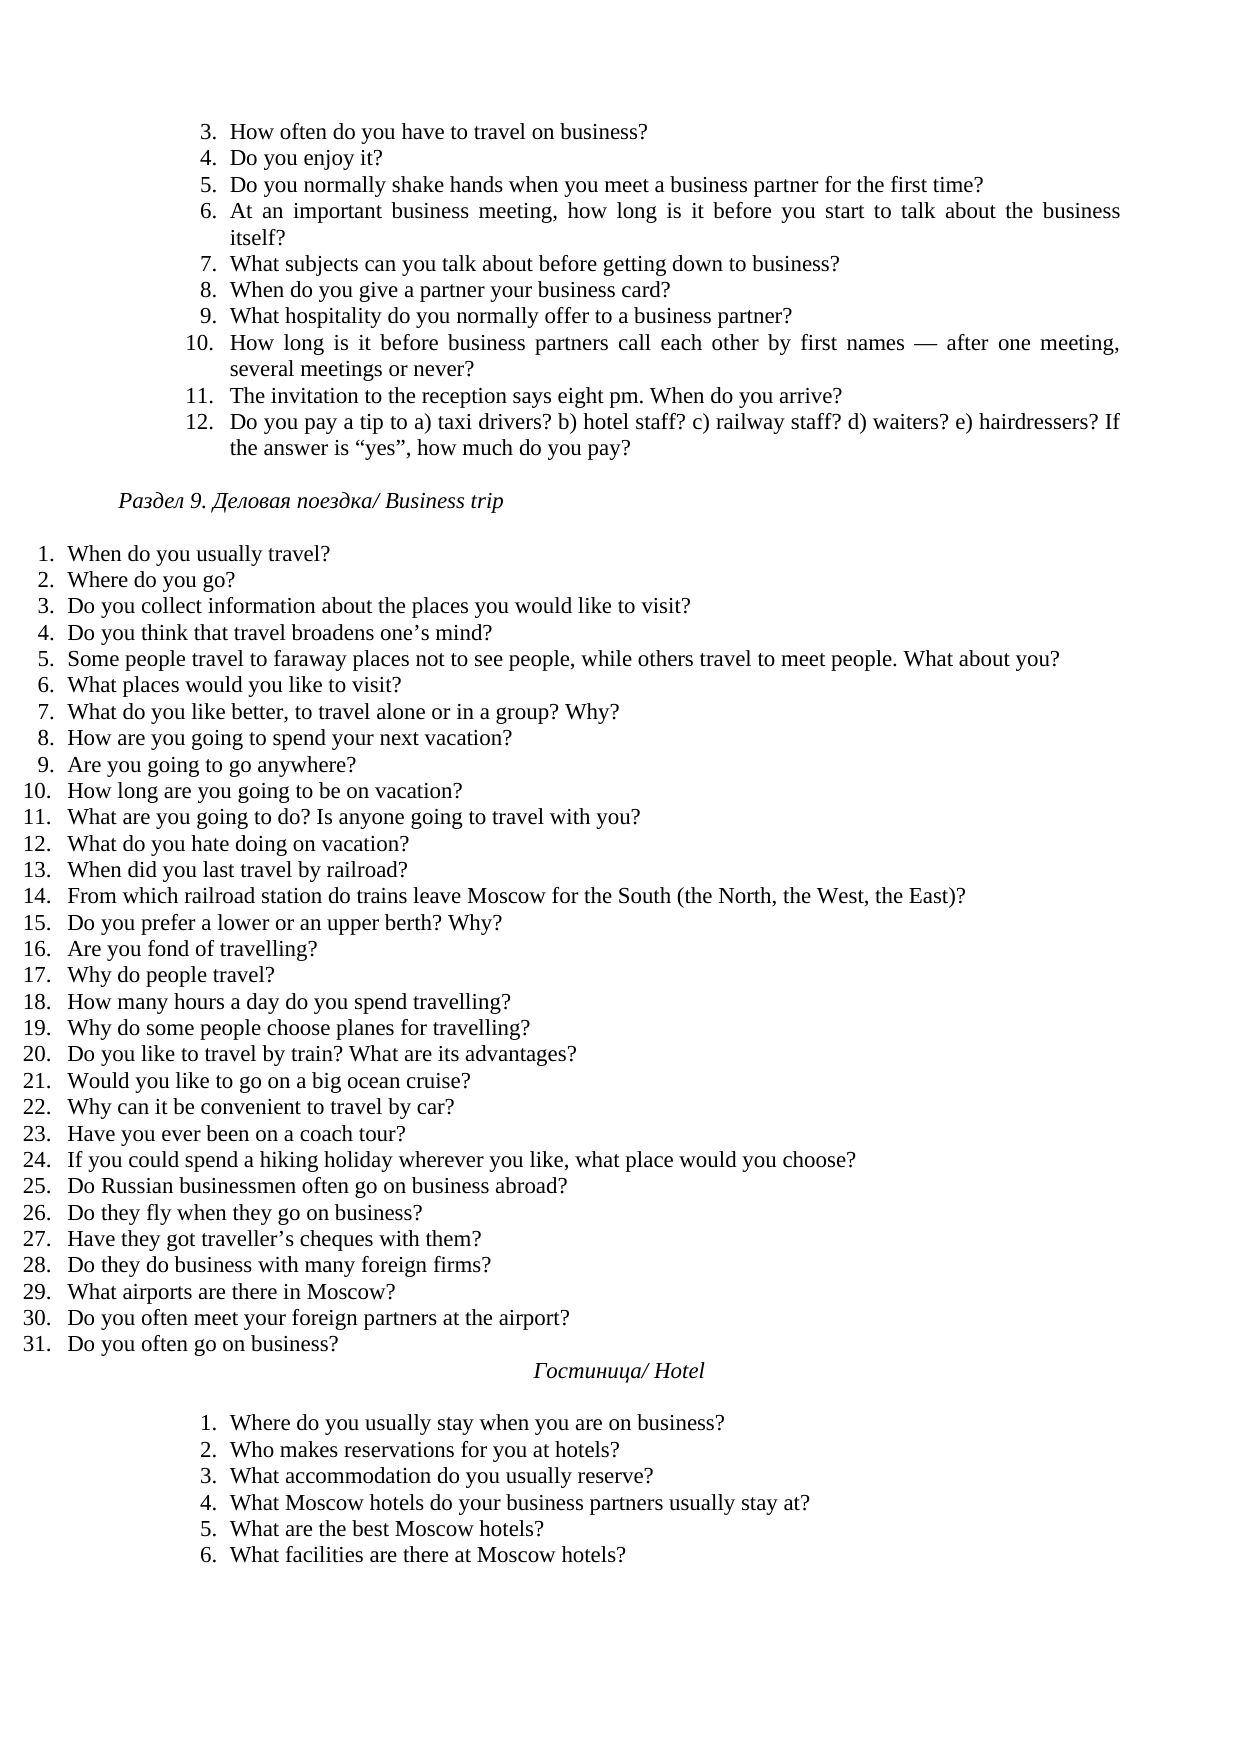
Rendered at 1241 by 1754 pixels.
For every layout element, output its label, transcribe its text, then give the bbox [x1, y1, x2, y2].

list If you could spend a hiking holiday wherever you like, what place would you choose? [23, 1146, 1122, 1172]
list What do you hate doing on vacation? [23, 830, 1122, 856]
list The invitation to the reception says eight pm. When do you arrive? [185, 382, 1122, 408]
list Are you fond of travelling? [23, 935, 1122, 961]
list When do you usually travel? [37, 540, 1122, 566]
list Do they do business with many foreign firms? [23, 1251, 1122, 1278]
list What are the best Moscow hotels? [200, 1515, 1122, 1541]
list Where do you go? [37, 566, 1122, 592]
list Have you ever been on a coach tour? [23, 1119, 1122, 1146]
list What Moscow hotels do your business partners usually stay at? [200, 1488, 1122, 1515]
list Do you pay a tip to a) taxi drivers? b) hotel staff? c) railway staff? d) waiters? e) hairdressers? If the answer is “yes”, how much do you pay? [185, 408, 1122, 461]
list Do you normally shake hands when you meet a business partner for the first time? [200, 171, 1122, 197]
list At an important business meeting, how long is it before you start to talk about the business itself? [200, 197, 1122, 250]
list What places would you like to visit? [37, 672, 1122, 698]
list Do you collect information about the places you would like to visit? [37, 592, 1122, 619]
list Do they fly when they go on business? [23, 1199, 1122, 1225]
list Have they got traveller’s cheques with them? [23, 1225, 1122, 1251]
list How long are you going to be on vacation? [23, 777, 1122, 803]
list How many hours a day do you spend travelling? [23, 988, 1122, 1014]
list How are you going to spend your next vacation? [37, 724, 1122, 751]
list Why can it be convenient to travel by car? [23, 1093, 1122, 1119]
list Why do some people choose planes for travelling? [23, 1014, 1122, 1041]
list Are you going to go anywhere? [37, 751, 1122, 777]
list How often do you have to travel on business? [200, 118, 1122, 144]
list When did you last travel by railroad? [23, 856, 1122, 882]
list Do Russian businessmen often go on business abroad? [23, 1172, 1122, 1199]
list Do you enjoy it? [200, 144, 1122, 171]
list What subjects can you talk about before getting down to business? [200, 250, 1122, 276]
list Where do you usually stay when you are on business? [200, 1409, 1122, 1436]
list When do you give a partner your business card? [200, 276, 1122, 303]
list What accommodation do you usually reserve? [200, 1462, 1122, 1488]
list Do you often meet your foreign partners at the airport? [23, 1304, 1122, 1330]
list What hospitality do you normally offer to a business partner? [200, 303, 1122, 329]
text Гостиница/ Hotel [118, 1357, 1122, 1383]
list From which railroad station do trains leave Moscow for the South (the North, the West, the East)? [23, 882, 1122, 909]
list What airports are there in Moscow? [23, 1278, 1122, 1304]
list How long is it before business partners call each other by first names — after one meeting, several meetings or never? [185, 329, 1122, 382]
list Would you like to go on a big ocean cruise? [23, 1067, 1122, 1093]
list Do you often go on business? [23, 1330, 1122, 1357]
list Who makes reservations for you at hotels? [200, 1436, 1122, 1462]
list What are you going to do? Is anyone going to travel with you? [23, 803, 1122, 830]
list Some people travel to faraway places not to see people, while others travel to meet people. What about you? [37, 645, 1122, 672]
list Why do people travel? [23, 961, 1122, 988]
list What facilities are there at Moscow hotels? [200, 1541, 1122, 1568]
list What do you like better, to travel alone or in a group? Why? [37, 698, 1122, 724]
list Do you prefer a lower or an upper berth? Why? [23, 909, 1122, 935]
text Раздел 9. Деловая поездка/ Business trip [118, 487, 1122, 513]
list Do you think that travel broadens one’s mind? [37, 619, 1122, 645]
list Do you like to travel by train? What are its advantages? [23, 1041, 1122, 1067]
